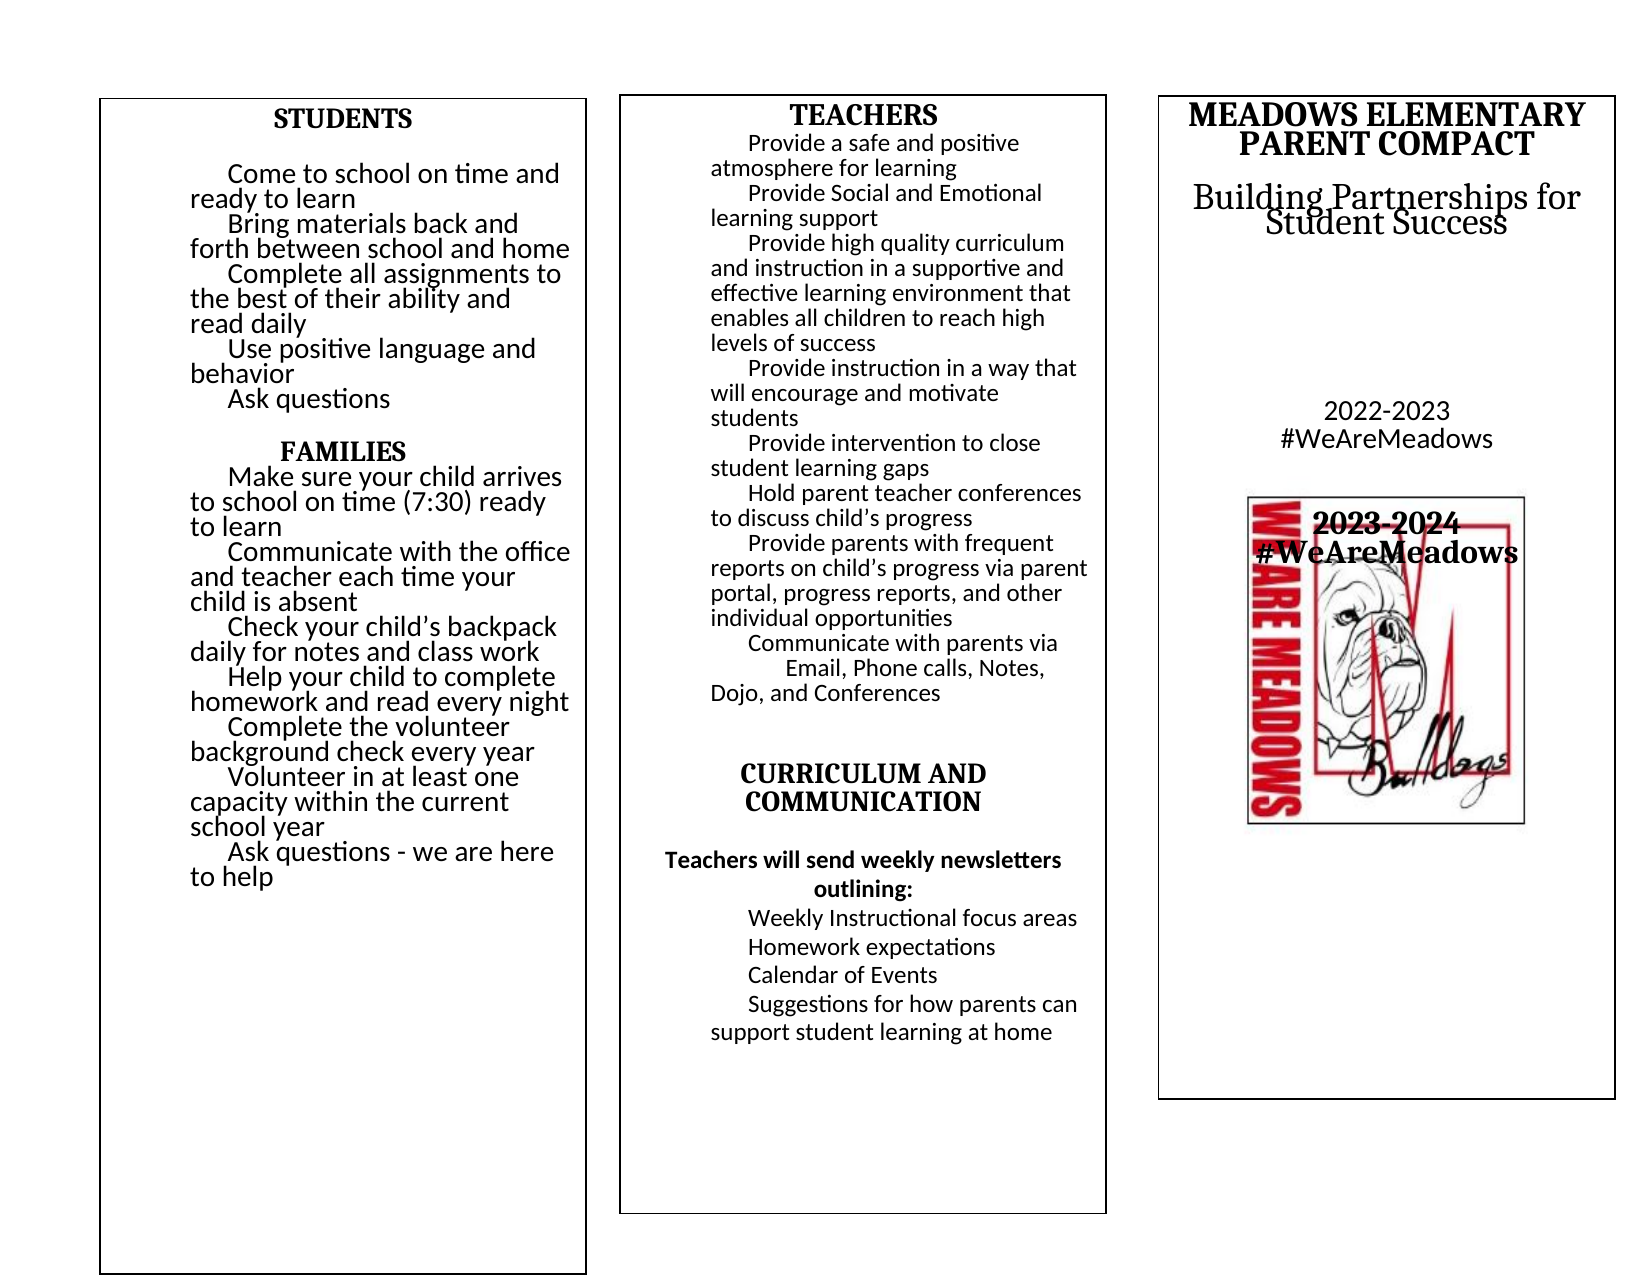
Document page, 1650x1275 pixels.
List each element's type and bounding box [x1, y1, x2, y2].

picture [1223, 476, 1551, 847]
